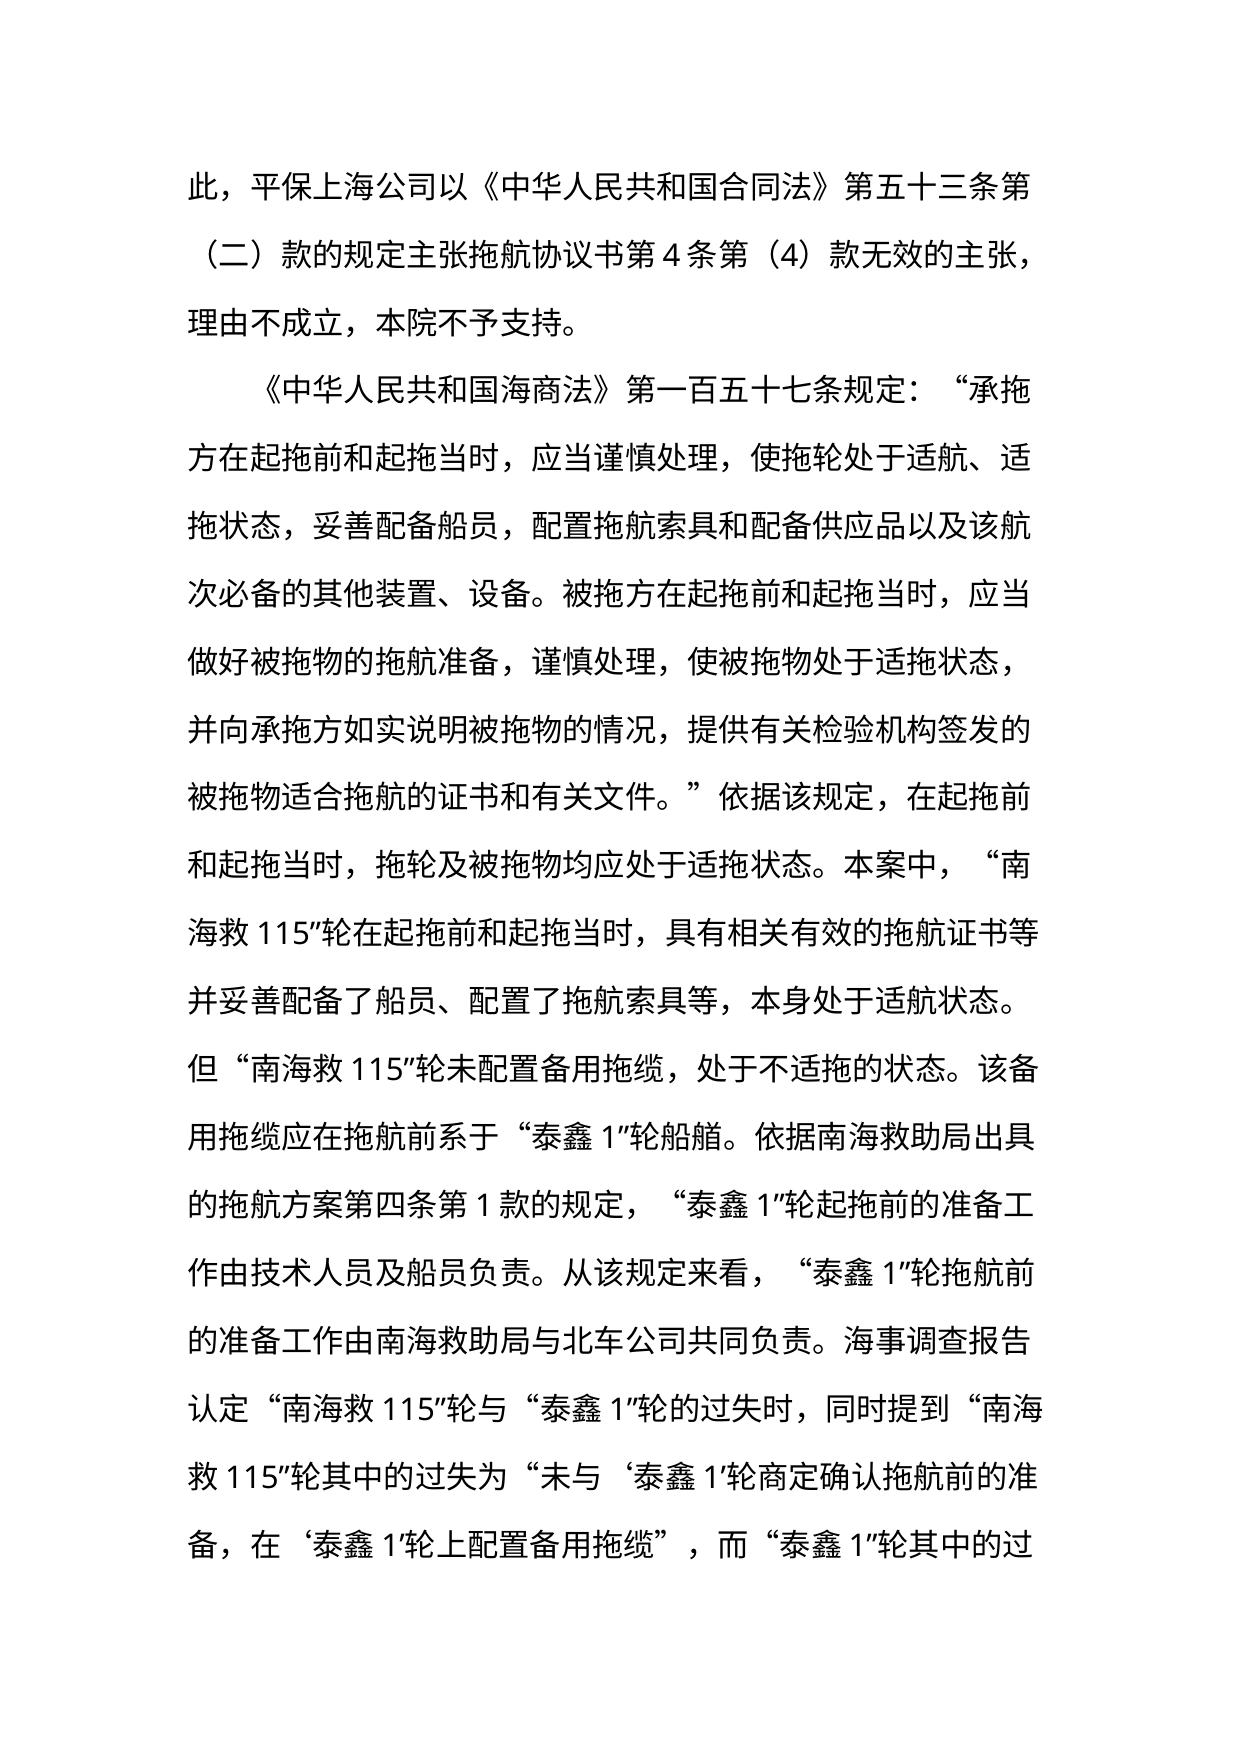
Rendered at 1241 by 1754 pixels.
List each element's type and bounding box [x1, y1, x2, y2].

text [187, 366, 1053, 1565]
text [187, 162, 1053, 343]
